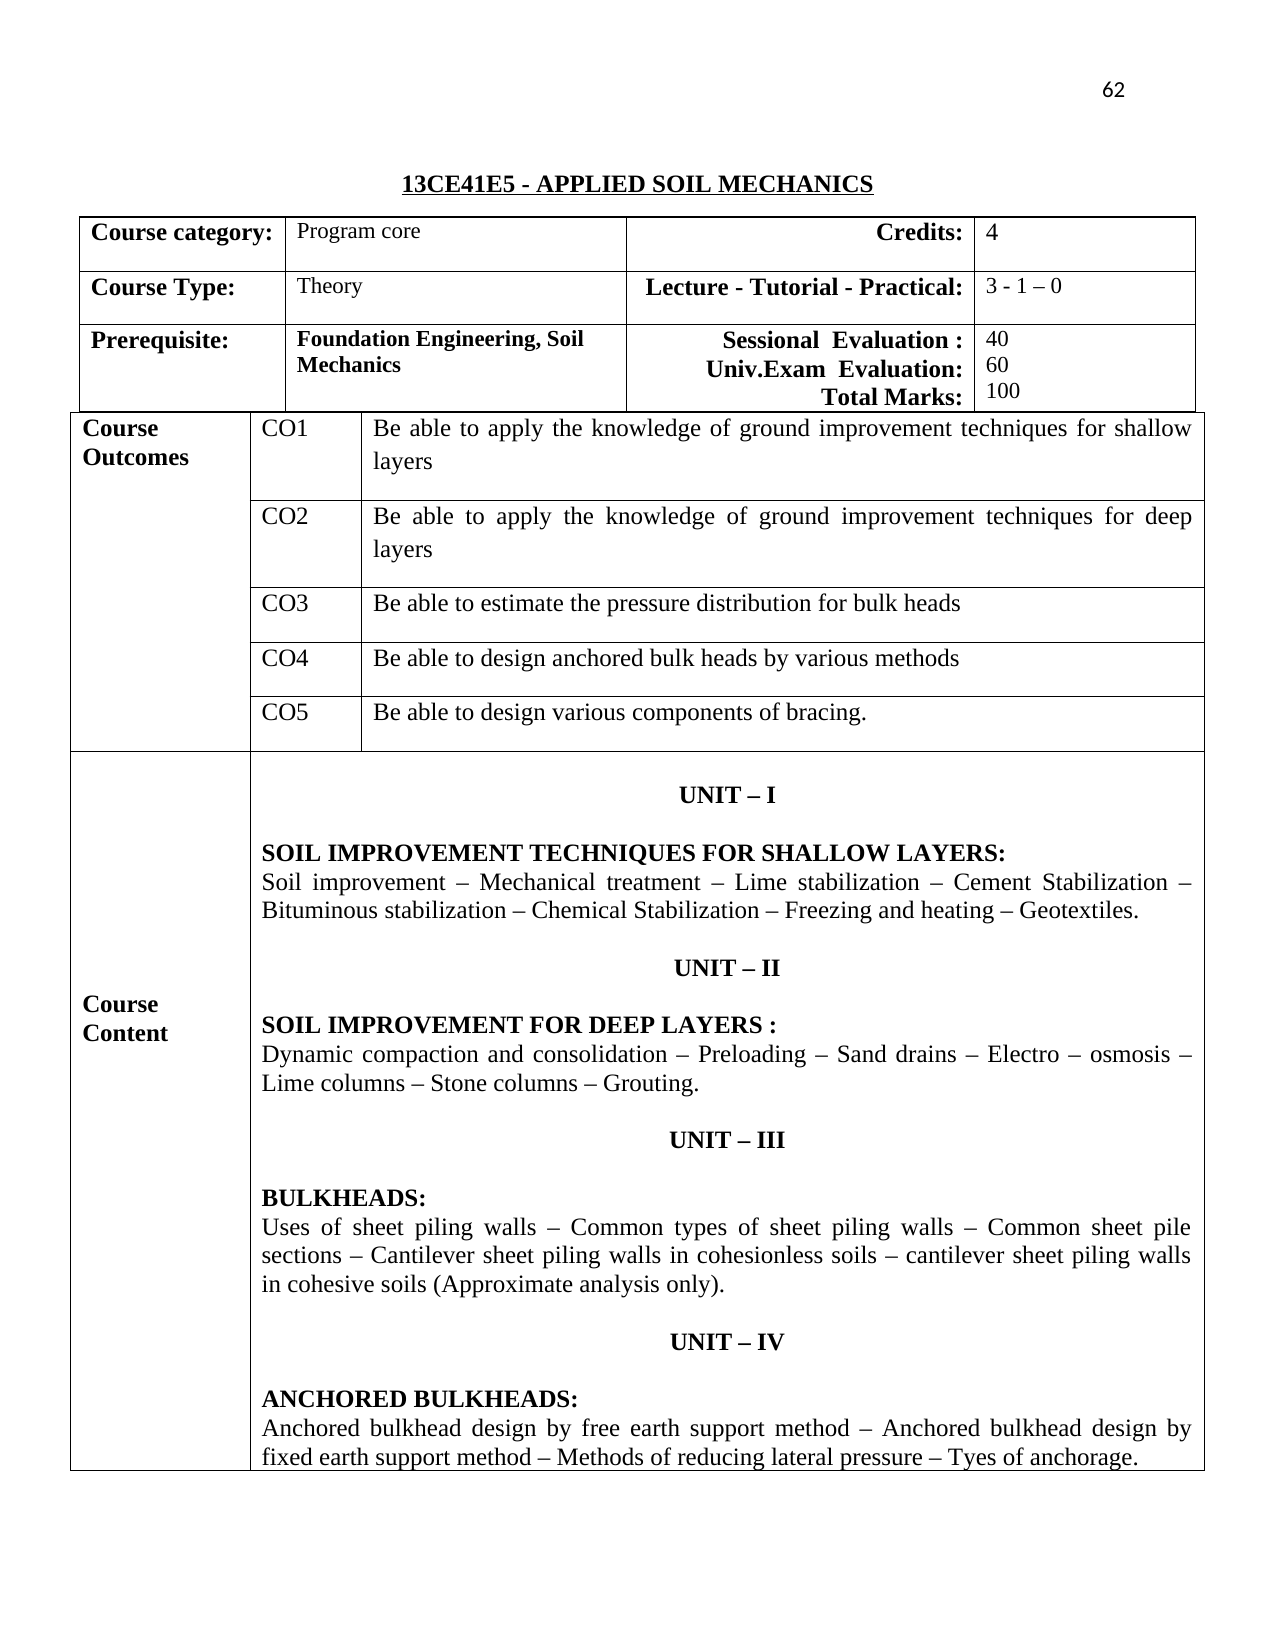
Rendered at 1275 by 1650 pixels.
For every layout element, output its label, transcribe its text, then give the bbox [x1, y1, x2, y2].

table_cell Be able to apply the knowledge of ground improvement techniques for deep layers [362, 501, 1204, 587]
table_cell 3 - 1 – 0 [975, 272, 1195, 324]
table_cell Theory [286, 272, 626, 324]
table_cell CO4 [251, 643, 361, 696]
table_cell Be able to design various components of bracing. [362, 697, 1204, 751]
table_header Course Outcomes [71, 413, 250, 751]
table_cell CO3 [251, 588, 361, 642]
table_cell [251, 752, 1204, 1470]
table_header CO1 [251, 413, 361, 500]
table_header Course category: [80, 218, 285, 271]
table_cell CO5 [251, 697, 361, 751]
table_cell Course Type: [80, 272, 285, 324]
table_cell Sessional Evaluation : Univ.Exam Evaluation: Total Marks: [627, 325, 974, 411]
table_cell CO2 [251, 501, 361, 587]
table_header Program core [286, 218, 626, 271]
text 13CE41E5 - APPLIED SOIL MECHANICS [150, 169, 1125, 197]
table_header 4 [975, 218, 1195, 271]
table_cell Be able to design anchored bulk heads by various methods [362, 643, 1204, 696]
table_cell Course Content [71, 752, 250, 1470]
table_header Be able to apply the knowledge of ground improvement techniques for shallow layers [362, 413, 1204, 500]
table_header Credits: [627, 218, 974, 271]
table_cell Foundation Engineering, Soil Mechanics [286, 325, 626, 411]
table_cell Be able to estimate the pressure distribution for bulk heads [362, 588, 1204, 642]
table_cell Prerequisite: [80, 325, 285, 411]
table_cell 40 60 100 [975, 325, 1195, 411]
table_cell Lecture - Tutorial - Practical: [627, 272, 974, 324]
